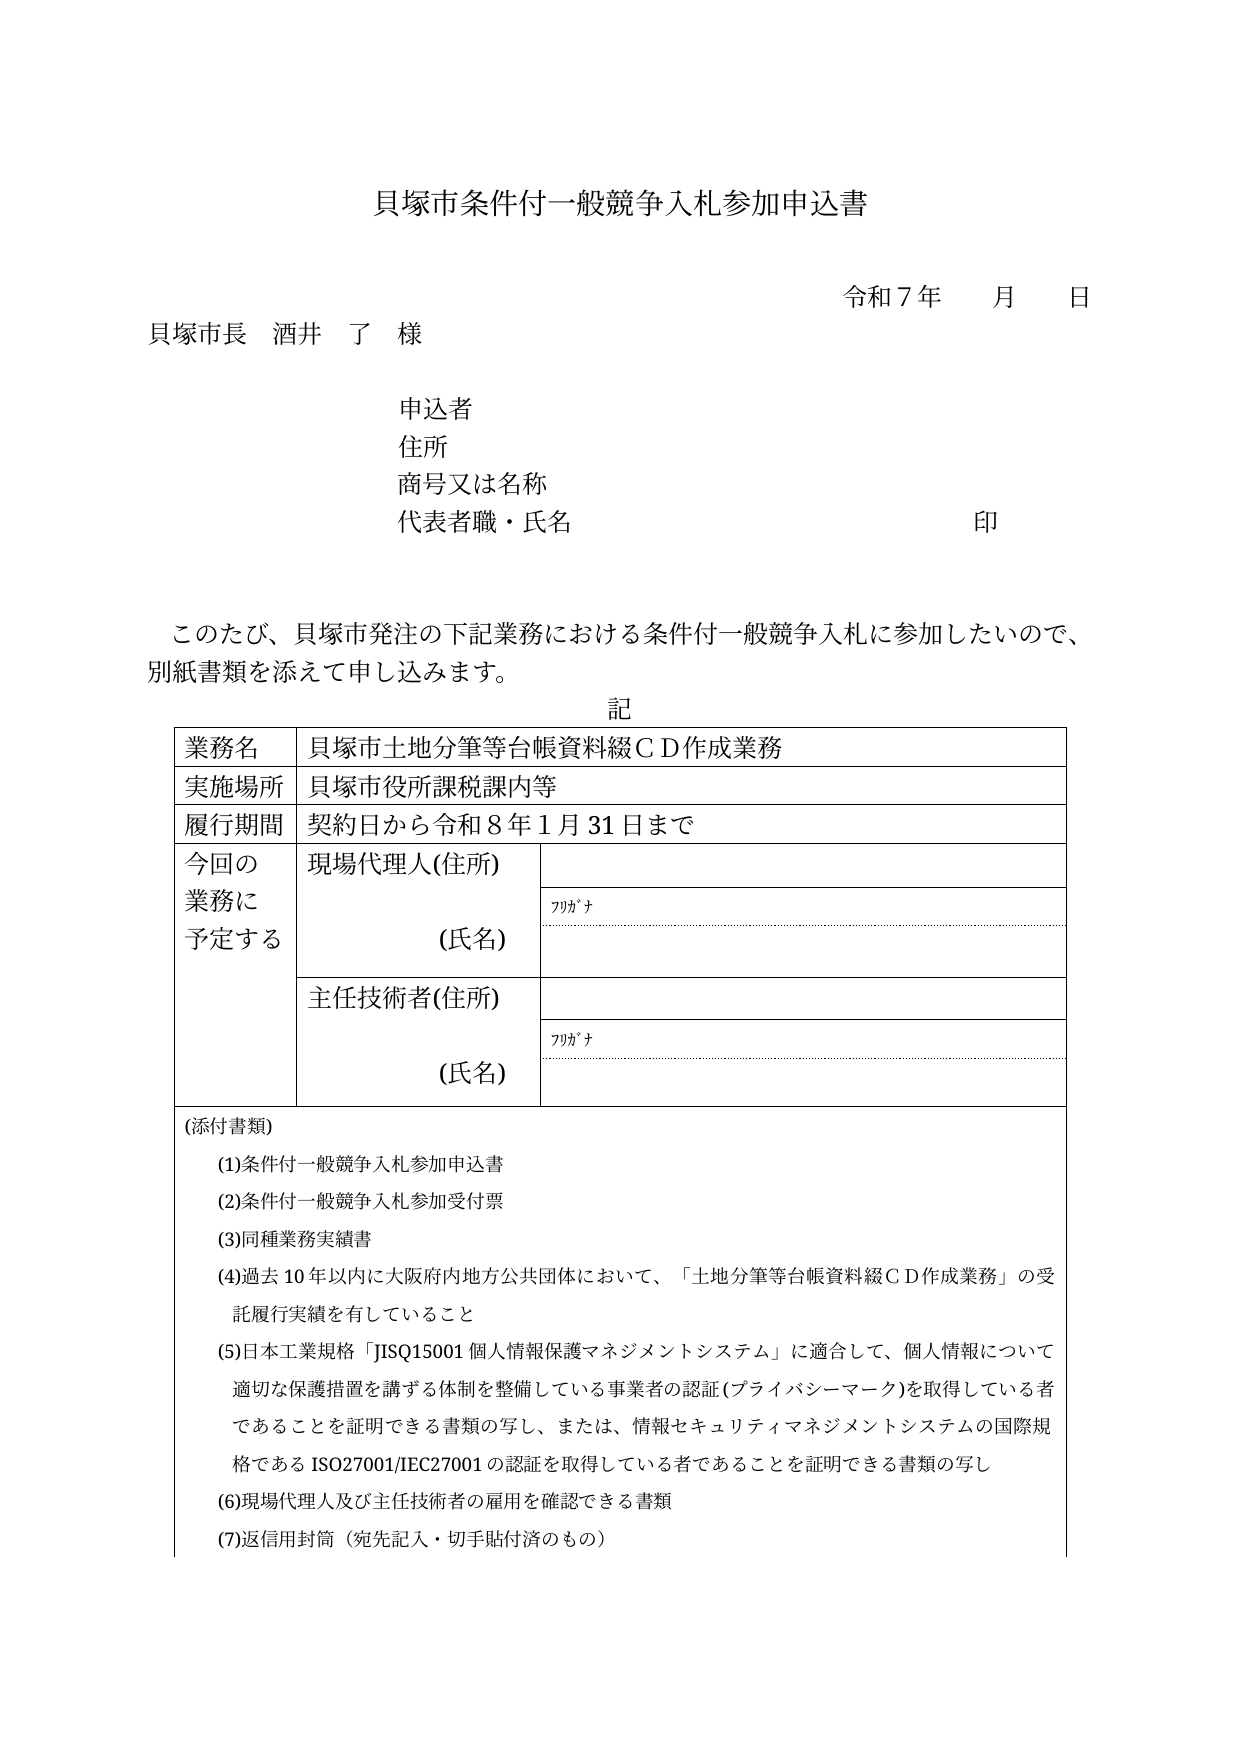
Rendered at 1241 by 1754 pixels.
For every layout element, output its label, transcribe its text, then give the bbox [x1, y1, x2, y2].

table_cell ﾌﾘｶﾞﾅ [541, 1020, 1066, 1058]
table_cell [541, 925, 1066, 977]
table_cell 今回の 業務に 予定する [175, 844, 296, 1106]
table_cell 主任技術者(住所) (氏名) [297, 978, 540, 1106]
table_cell 貝塚市役所課税課内等 [297, 767, 1066, 804]
text 記 [148, 689, 1092, 727]
text 住所 [148, 427, 1092, 464]
text 令和７年 月 日 [148, 277, 1092, 314]
table_header 貝塚市土地分筆等台帳資料綴ＣＤ作成業務 [297, 728, 1066, 766]
text 別紙書類を添えて申し込みます。 [148, 652, 1092, 689]
table_cell [541, 844, 1066, 887]
text 貝塚市条件付一般競争入札参加申込書 [148, 164, 1092, 239]
text 代表者職・氏名 印 [148, 502, 1092, 539]
table_cell 現場代理人(住所) (氏名) [297, 844, 540, 977]
table_cell (添付書類) (1)条件付一般競争入札参加申込書 (2)条件付一般競争入札参加受付票 (3)同種業務実績書 (4)過去10年以内に大阪府内地方公共団体において、「土地分筆等台帳資料綴ＣＤ作成業務」の受託履行実績を有していること (5)日本工業規格「JISQ15001個人情報保護マネジメントシステム」に適合して、個人情報について適切な保護措置を講ずる体制を整備している事業者の認証(プライバシーマーク)を取得している者であることを証明できる書類の写し、または、情報セキュリティマネジメントシステムの国際規格であるISO27001/IEC27001の認証を取得している者であることを証明できる書類の写し (6)現場代理人及び主任技術者の雇用を確認できる書類 (7)返信用封筒（宛先記入・切手貼付済のもの） [175, 1107, 1066, 1557]
table_cell [541, 1058, 1066, 1106]
table_cell [541, 978, 1066, 1019]
text 商号又は名称 [148, 464, 1092, 502]
table_cell 履行期間 [175, 805, 296, 843]
table_cell 実施場所 [175, 767, 296, 804]
text このたび、貝塚市発注の下記業務における条件付一般競争入札に参加したいので、 [169, 614, 1092, 652]
table_header 業務名 [175, 728, 296, 766]
table_cell ﾌﾘｶﾞﾅ [541, 888, 1066, 925]
table_cell 契約日から令和８年１月31日まで [297, 805, 1066, 843]
text 貝塚市長 酒井 了 様 [148, 314, 1092, 352]
text 申込者 [148, 389, 1092, 427]
